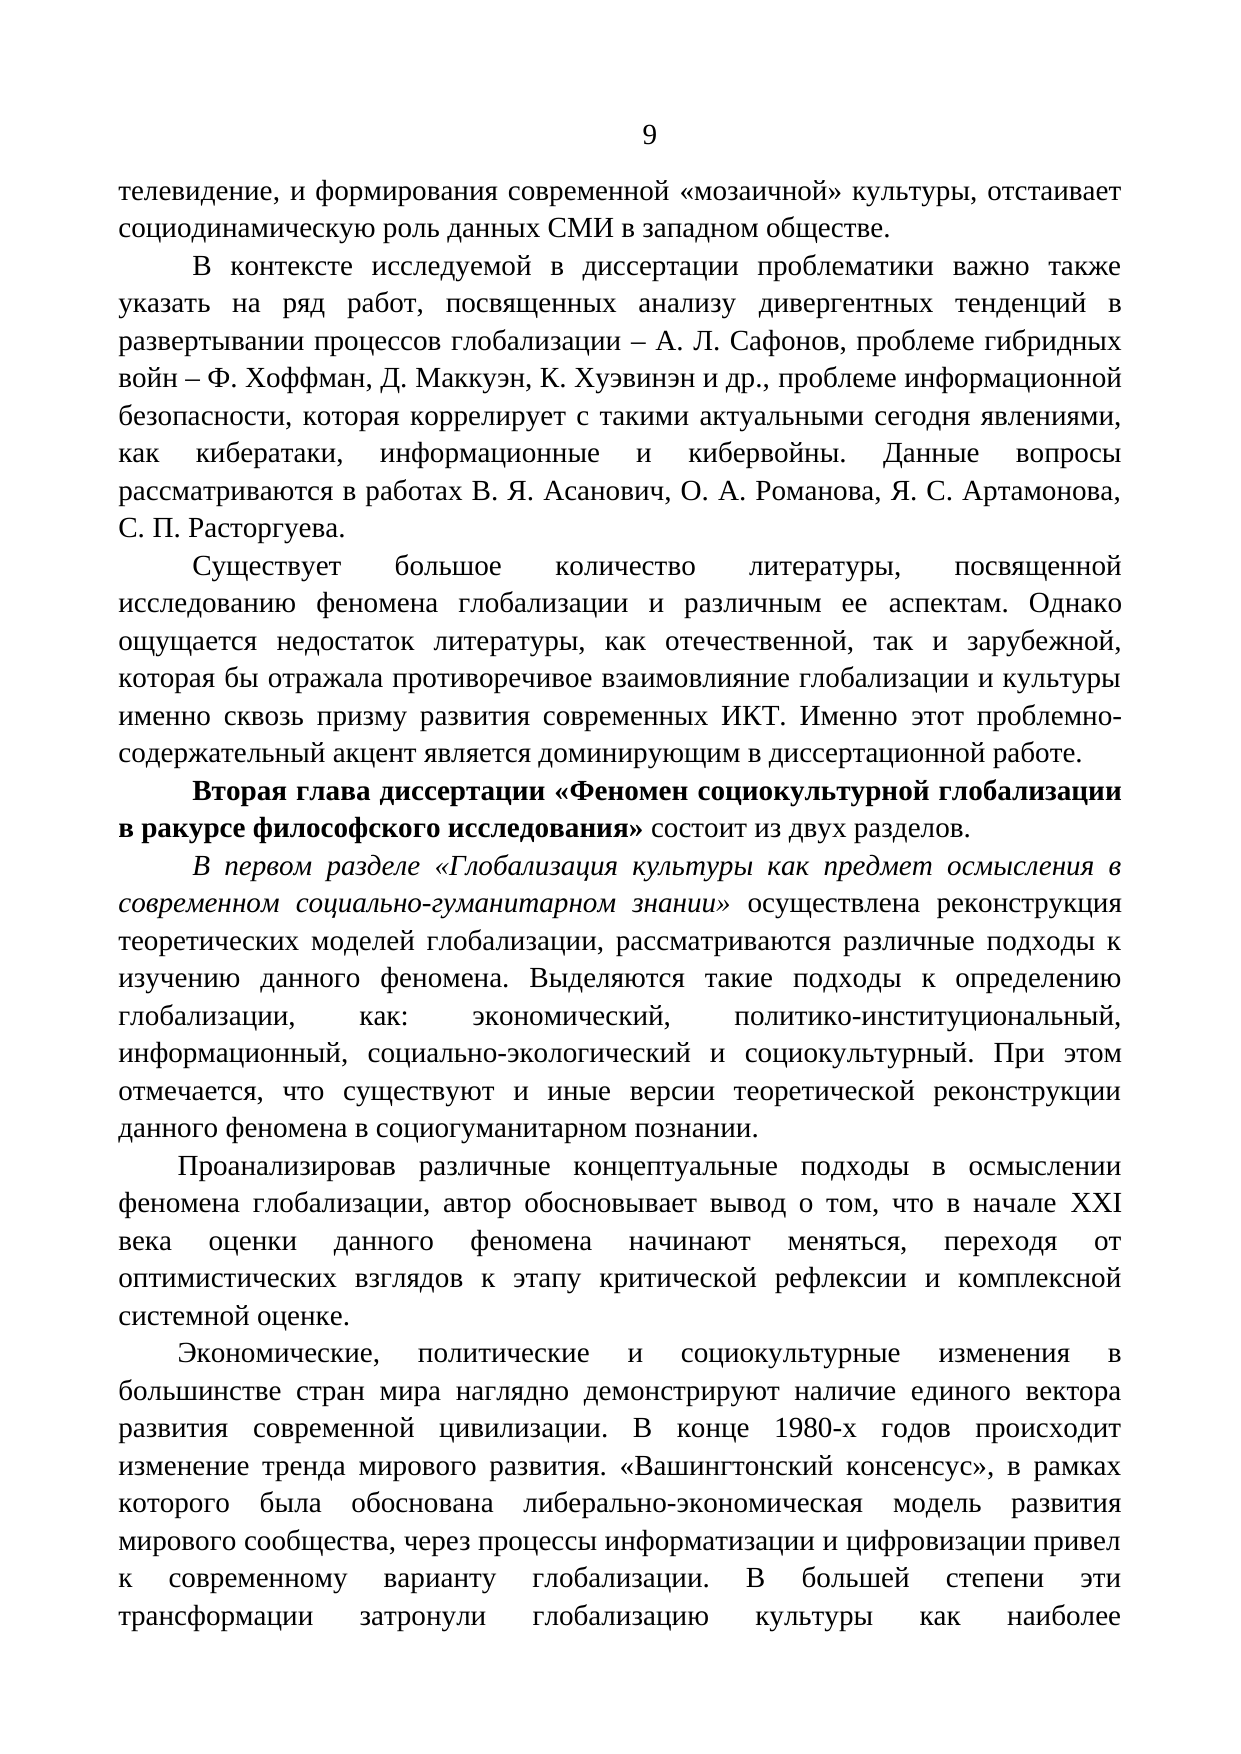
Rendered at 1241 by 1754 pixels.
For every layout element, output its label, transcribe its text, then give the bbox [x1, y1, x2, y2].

text Вторая глава диссертации «Феномен социокультурной глобализации в ракурсе философского исследования» состоит из двух разделов. [118, 770, 1122, 845]
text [118, 1333, 1122, 1633]
text В контексте исследуемой в диссертации проблематики важно также указать на ряд работ, посвященных анализу дивергентных тенденций в развертывании процессов глобализации – А. Л. Сафонов, проблеме гибридных войн – Ф. Хоффман, Д. Маккуэн, К. Хуэвинэн и др., проблеме информационной безопасности, которая коррелирует с такими актуальными сегодня явлениями, как кибератаки, информационные и кибервойны. Данные вопросы рассматриваются в работах В. Я. Асанович, О. А. Романова, Я. С. Артамонова, С. П. Расторгуева. [118, 245, 1122, 545]
text В первом разделе «Глобализация культуры как предмет осмысления в современном социально-гуманитарном знании» осуществлена реконструкция теоретических моделей глобализации, рассматриваются различные подходы к изучению данного феномена. Выделяются такие подходы к определению глобализации, как: экономический, политико-институциональный, информационный, социально-экологический и социокультурный. При этом отмечается, что существуют и иные версии теоретической реконструкции данного феномена в социогуманитарном познании. [118, 845, 1122, 1145]
text Существует большое количество литературы, посвященной исследованию феномена глобализации и различным ее аспектам. Однако ощущается недостаток литературы, как отечественной, так и зарубежной, которая бы отражала противоречивое взаимовлияние глобализации и культуры именно сквозь призму развития современных ИКТ. Именно этот проблемно-содержательный акцент является доминирующим в диссертационной работе. [118, 545, 1122, 770]
text Проанализировав различные концептуальные подходы в осмыслении феномена глобализации, автор обосновывает вывод о том, что в начале XXI века оценки данного феномена начинают меняться, переходя от оптимистических взглядов к этапу критической рефлексии и комплексной системной оценке. [118, 1145, 1122, 1333]
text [118, 170, 1122, 245]
